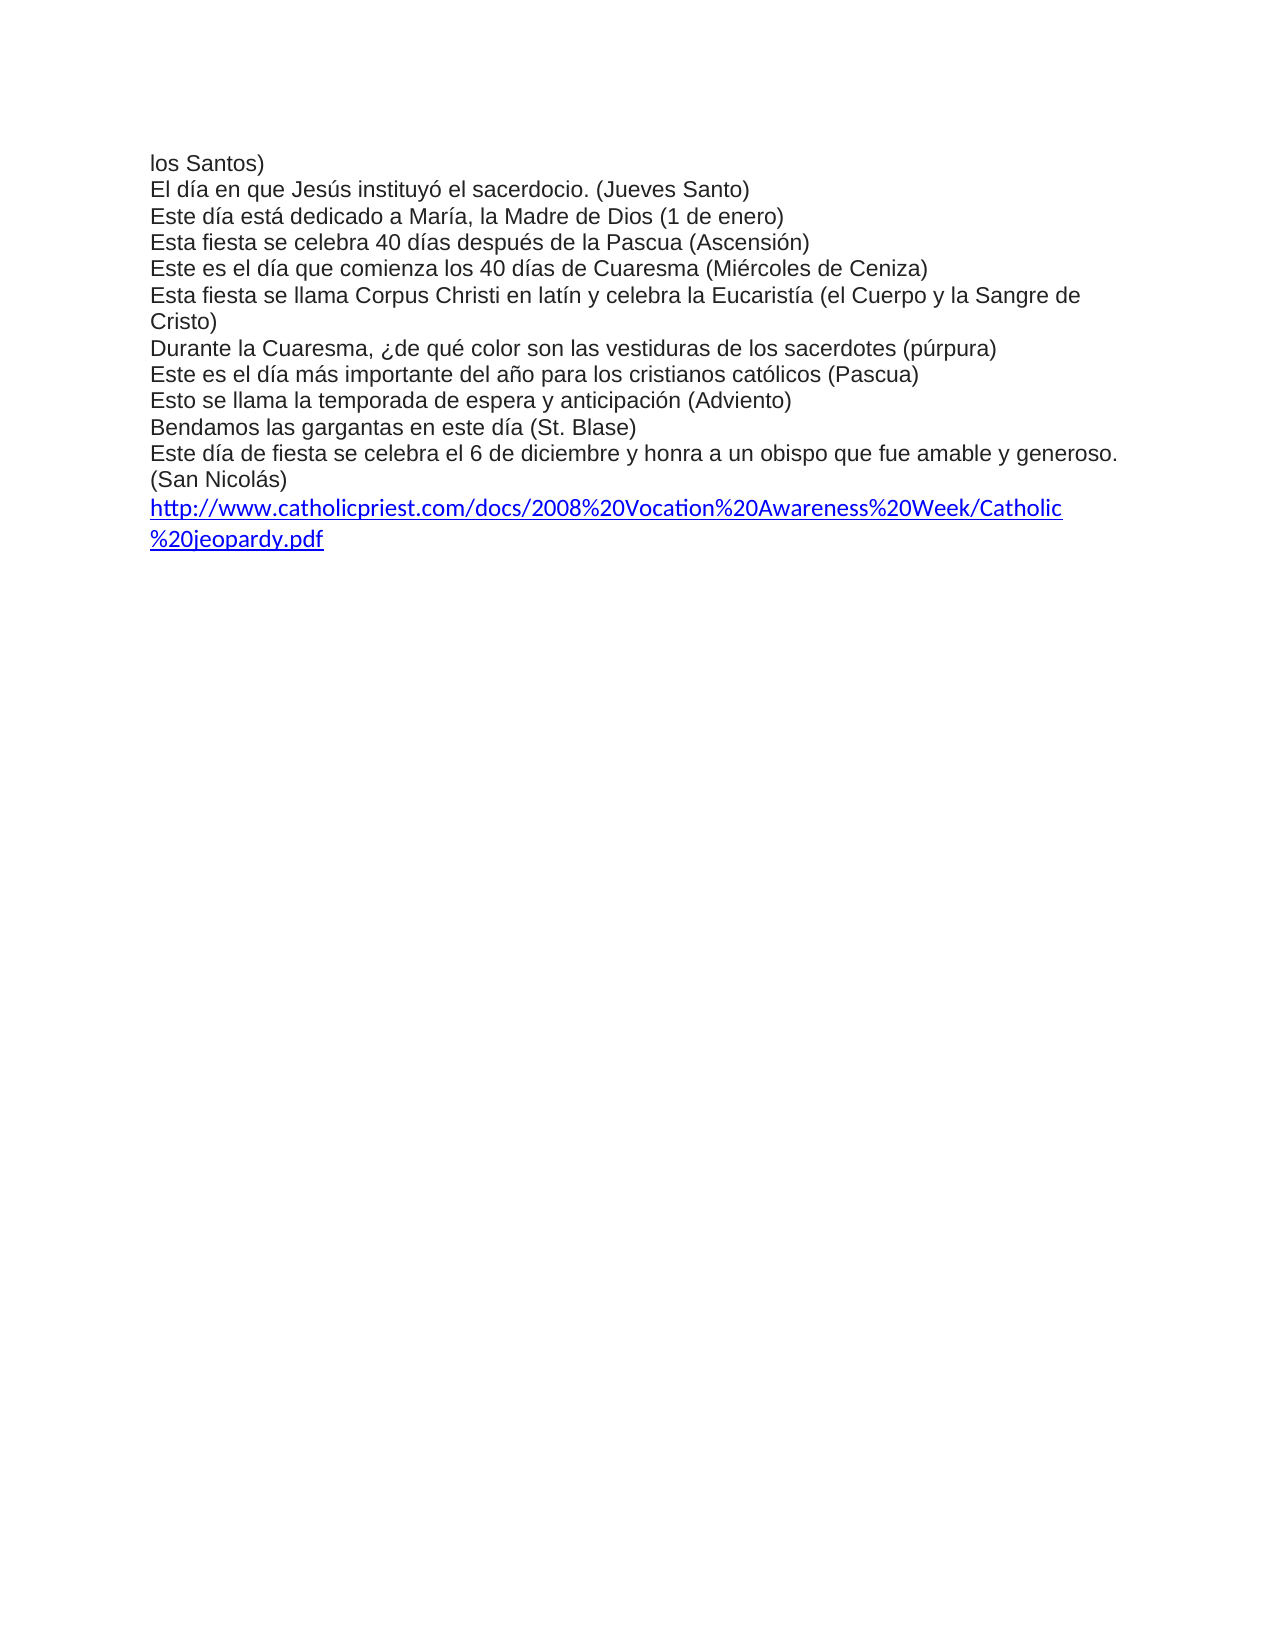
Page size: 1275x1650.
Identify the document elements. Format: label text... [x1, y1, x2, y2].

text http://www.catholicpriest.com/docs/2008%20Vocation%20Awareness%20Week/Catholic%20jeopardy.pdf [150, 493, 1125, 554]
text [150, 150, 1125, 203]
text Este día está dedicado a María, la Madre de Dios (1 de enero) Esta fiesta se celebra 40 días después de la Pascua (Ascensión) Este es el día que comienza los 40 días de Cuaresma (Miércoles de Ceniza) Esta fiesta se llama Corpus Christi en latín y celebra la Eucaristía (el Cuerpo y la Sangre de Cristo) Durante la Cuaresma, ¿de qué color son las vestiduras de los sacerdotes (púrpura) Este es el día más importante del año para los cristianos católicos (Pascua) Esto se llama la temporada de espera y anticipación (Adviento) Bendamos las gargantas en este día (St. Blase) Este día de fiesta se celebra el 6 de diciembre y honra a un obispo que fue amable y generoso. (San Nicolás) [150, 203, 1125, 493]
